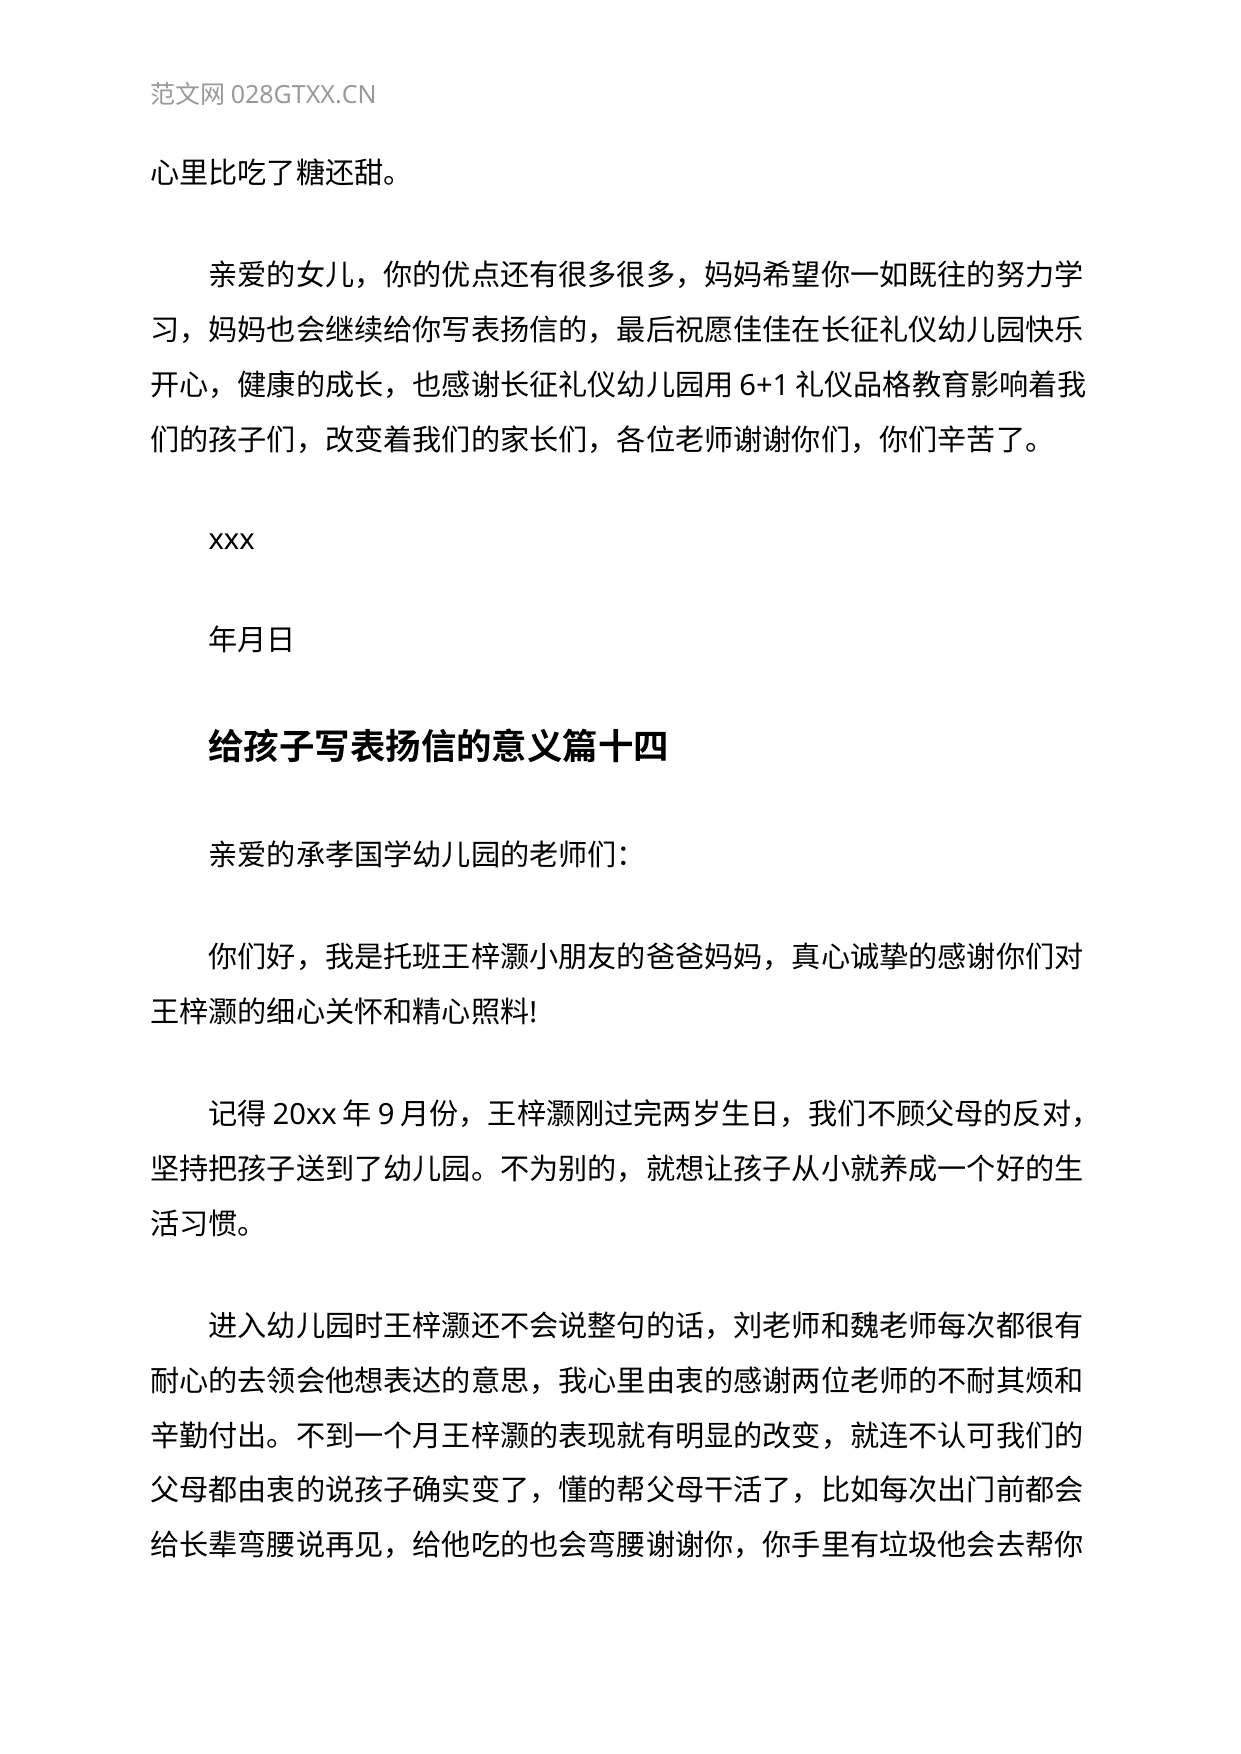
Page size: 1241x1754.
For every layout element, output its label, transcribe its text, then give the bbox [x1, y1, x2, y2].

text 给孩子写表扬信的意义篇十四 [150, 718, 1090, 770]
text 亲爱的女儿，你的优点还有很多很多，妈妈希望你一如既往的努力学习，妈妈也会继续给你写表扬信的，最后祝愿佳佳在长征礼仪幼儿园快乐开心，健康的成长，也感谢长征礼仪幼儿园用6+1礼仪品格教育影响着我们的孩子们，改变着我们的家长们，各位老师谢谢你们，你们辛苦了。 [150, 252, 1090, 459]
text xxx [150, 518, 1090, 558]
text 你们好，我是托班王梓灏小朋友的爸爸妈妈，真心诚挚的感谢你们对王梓灏的细心关怀和精心照料! [150, 934, 1090, 1031]
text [150, 1302, 1090, 1564]
text 年月日 [150, 617, 1090, 659]
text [150, 150, 1090, 192]
text 亲爱的承孝国学幼儿园的老师们： [150, 832, 1090, 874]
text 记得20xx年9月份，王梓灏刚过完两岁生日，我们不顾父母的反对，坚持把孩子送到了幼儿园。不为别的，就想让孩子从小就养成一个好的生活习惯。 [150, 1091, 1090, 1243]
